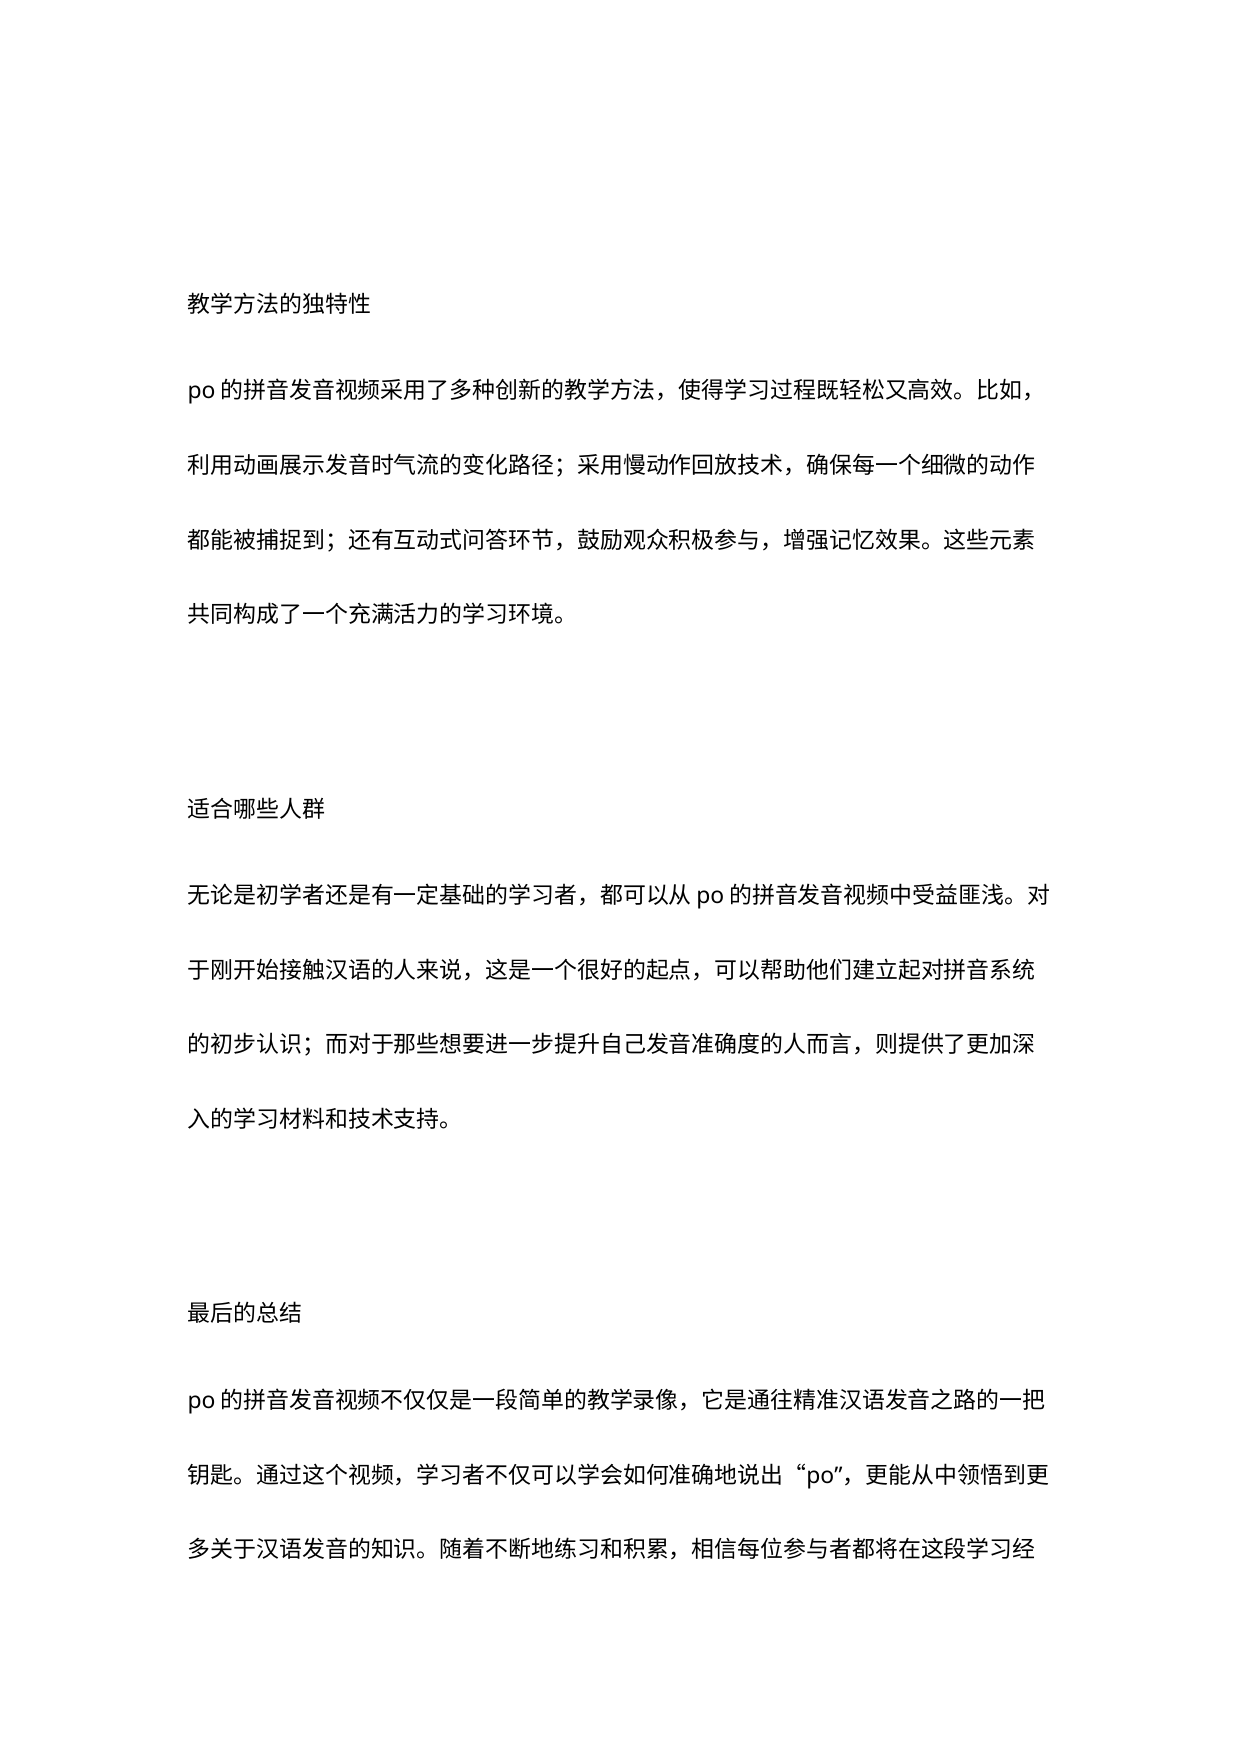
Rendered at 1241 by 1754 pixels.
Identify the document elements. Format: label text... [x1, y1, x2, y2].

text 最后的总结 [187, 1279, 1053, 1344]
text 教学方法的独特性 [187, 270, 1053, 335]
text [187, 1366, 1053, 1580]
text po的拼音发音视频采用了多种创新的教学方法，使得学习过程既轻松又高效。比如，利用动画展示发音时气流的变化路径；采用慢动作回放技术，确保每一个细微的动作都能被捕捉到；还有互动式问答环节，鼓励观众积极参与，增强记忆效果。这些元素共同构成了一个充满活力的学习环境。 [187, 356, 1053, 645]
text 无论是初学者还是有一定基础的学习者，都可以从po的拼音发音视频中受益匪浅。对于刚开始接触汉语的人来说，这是一个很好的起点，可以帮助他们建立起对拼音系统的初步认识；而对于那些想要进一步提升自己发音准确度的人而言，则提供了更加深入的学习材料和技术支持。 [187, 861, 1053, 1150]
text 适合哪些人群 [187, 774, 1053, 839]
